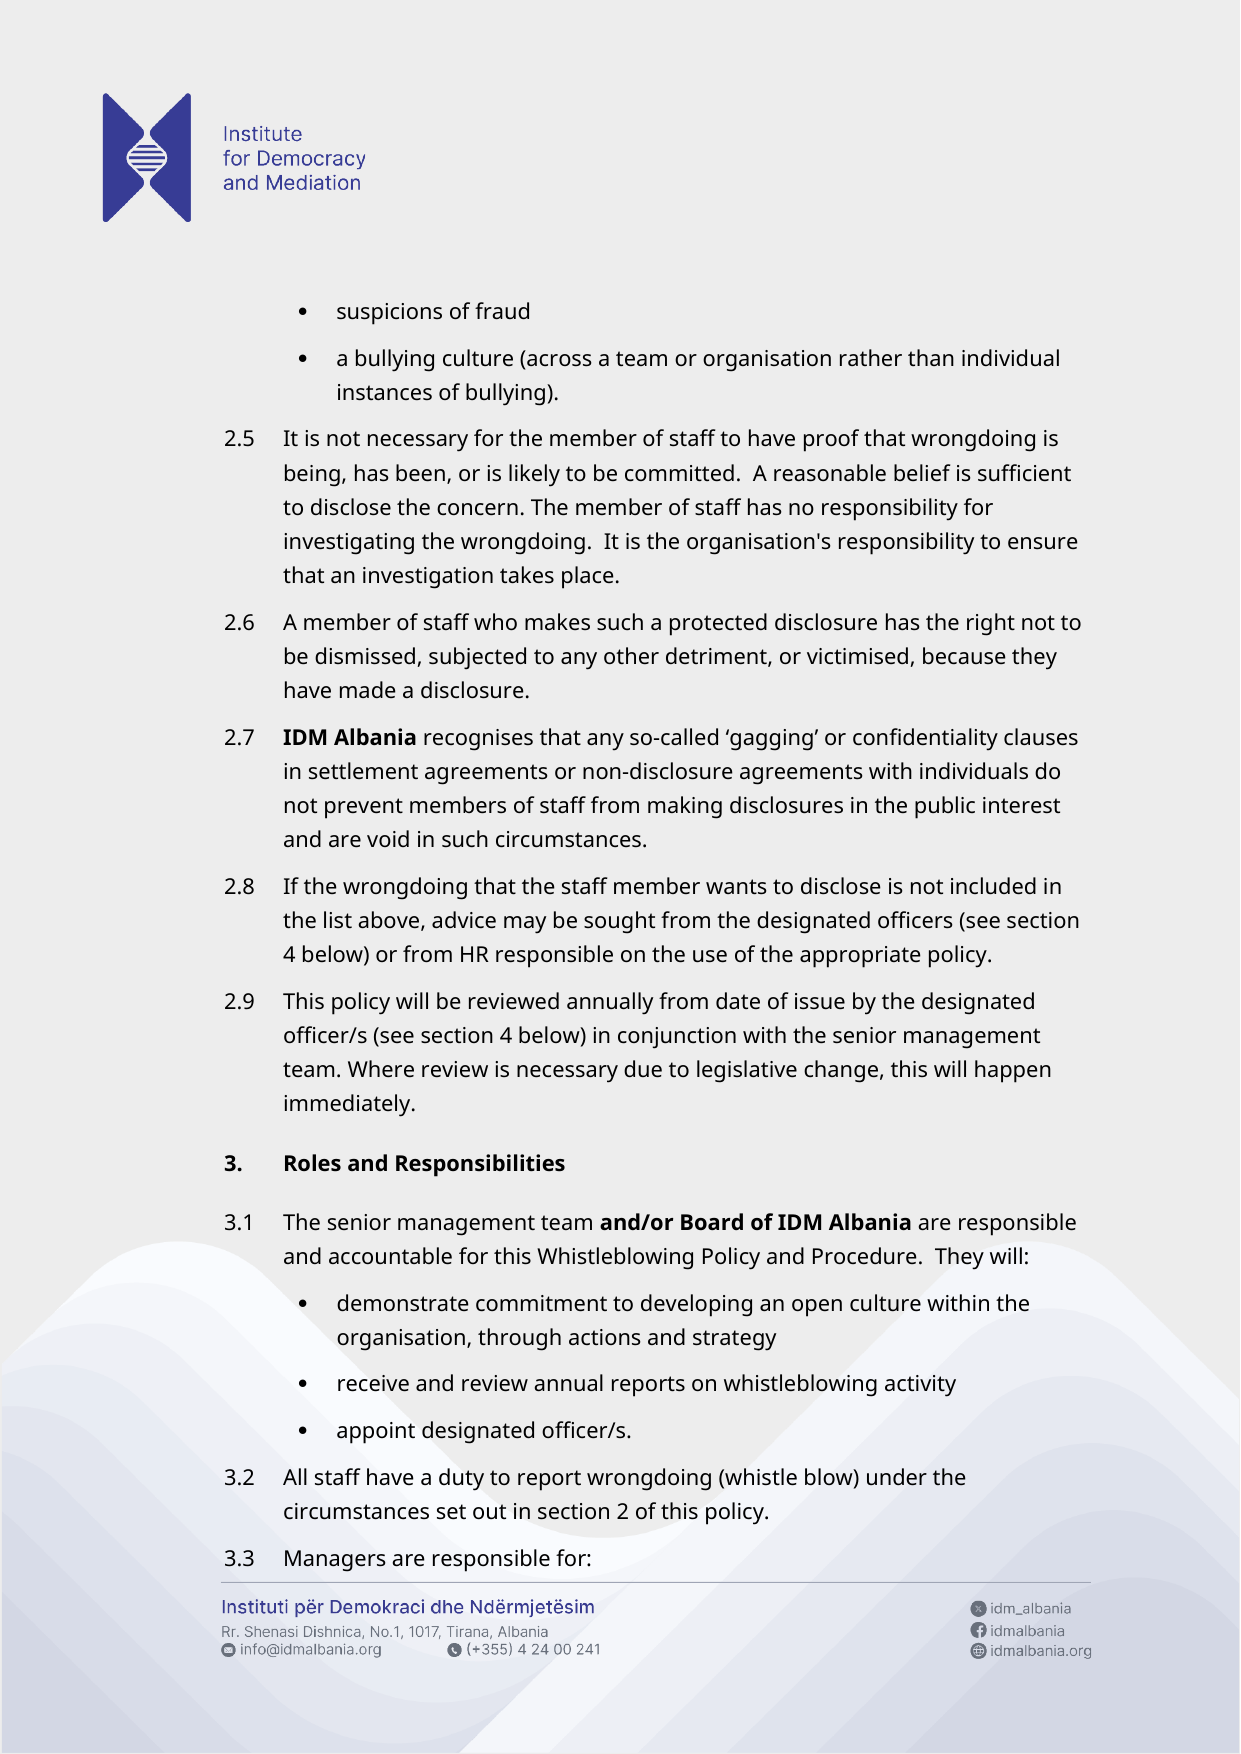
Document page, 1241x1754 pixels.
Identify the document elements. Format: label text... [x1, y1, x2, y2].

picture [0, 6, 1240, 1753]
text 3.1 The senior management team and/or Board of IDM Albania are responsible and accountable for this Whistleblowing Policy and Procedure. They will: [224, 1207, 1090, 1271]
text 3.2 All staff have a duty to report wrongdoing (whistle blow) under the circumstances set out in section 2 of this policy. [224, 1462, 1090, 1526]
text 3. Roles and Responsibilities [224, 1147, 1090, 1177]
list This policy will be reviewed annually from date of issue by the designated officer/s (see section 4 below) in conjunction with the senior management team. Where review is necessary due to legislative change, this will happen immediately. [224, 986, 1090, 1118]
list demonstrate commitment to developing an open culture within the organisation, through actions and strategy [299, 1287, 1090, 1351]
list suspicions of fraud [299, 296, 1090, 326]
list receive and review annual reports on whistleblowing activity [299, 1368, 1090, 1398]
text 3.3 Managers are responsible for: [224, 1542, 1090, 1572]
list It is not necessary for the member of staff to have proof that wrongdoing is being, has been, or is likely to be committed. A reasonable belief is sufficient to disclose the concern. The member of staff has no responsibility for investigating the wrongdoing. It is the organisation's responsibility to ensure that an investigation takes place. [224, 423, 1090, 590]
list IDM Albania recognises that any so-called ‘gagging’ or confidentiality clauses in settlement agreements or non-disclosure agreements with individuals do not prevent members of staff from making disclosures in the public interest and are void in such circumstances. [224, 722, 1090, 854]
list If the wrongdoing that the staff member wants to disclose is not included in the list above, advice may be sought from the designated officers (see section 4 below) or from HR responsible on the use of the appropriate policy. [224, 871, 1090, 969]
list appoint designated officer/s. [299, 1415, 1090, 1445]
list A member of staff who makes such a protected disclosure has the right not to be dismissed, subjected to any other detriment, or victimised, because they have made a disclosure. [224, 607, 1090, 705]
list a bullying culture (across a team or organisation rather than individual instances of bullying). [299, 342, 1090, 406]
